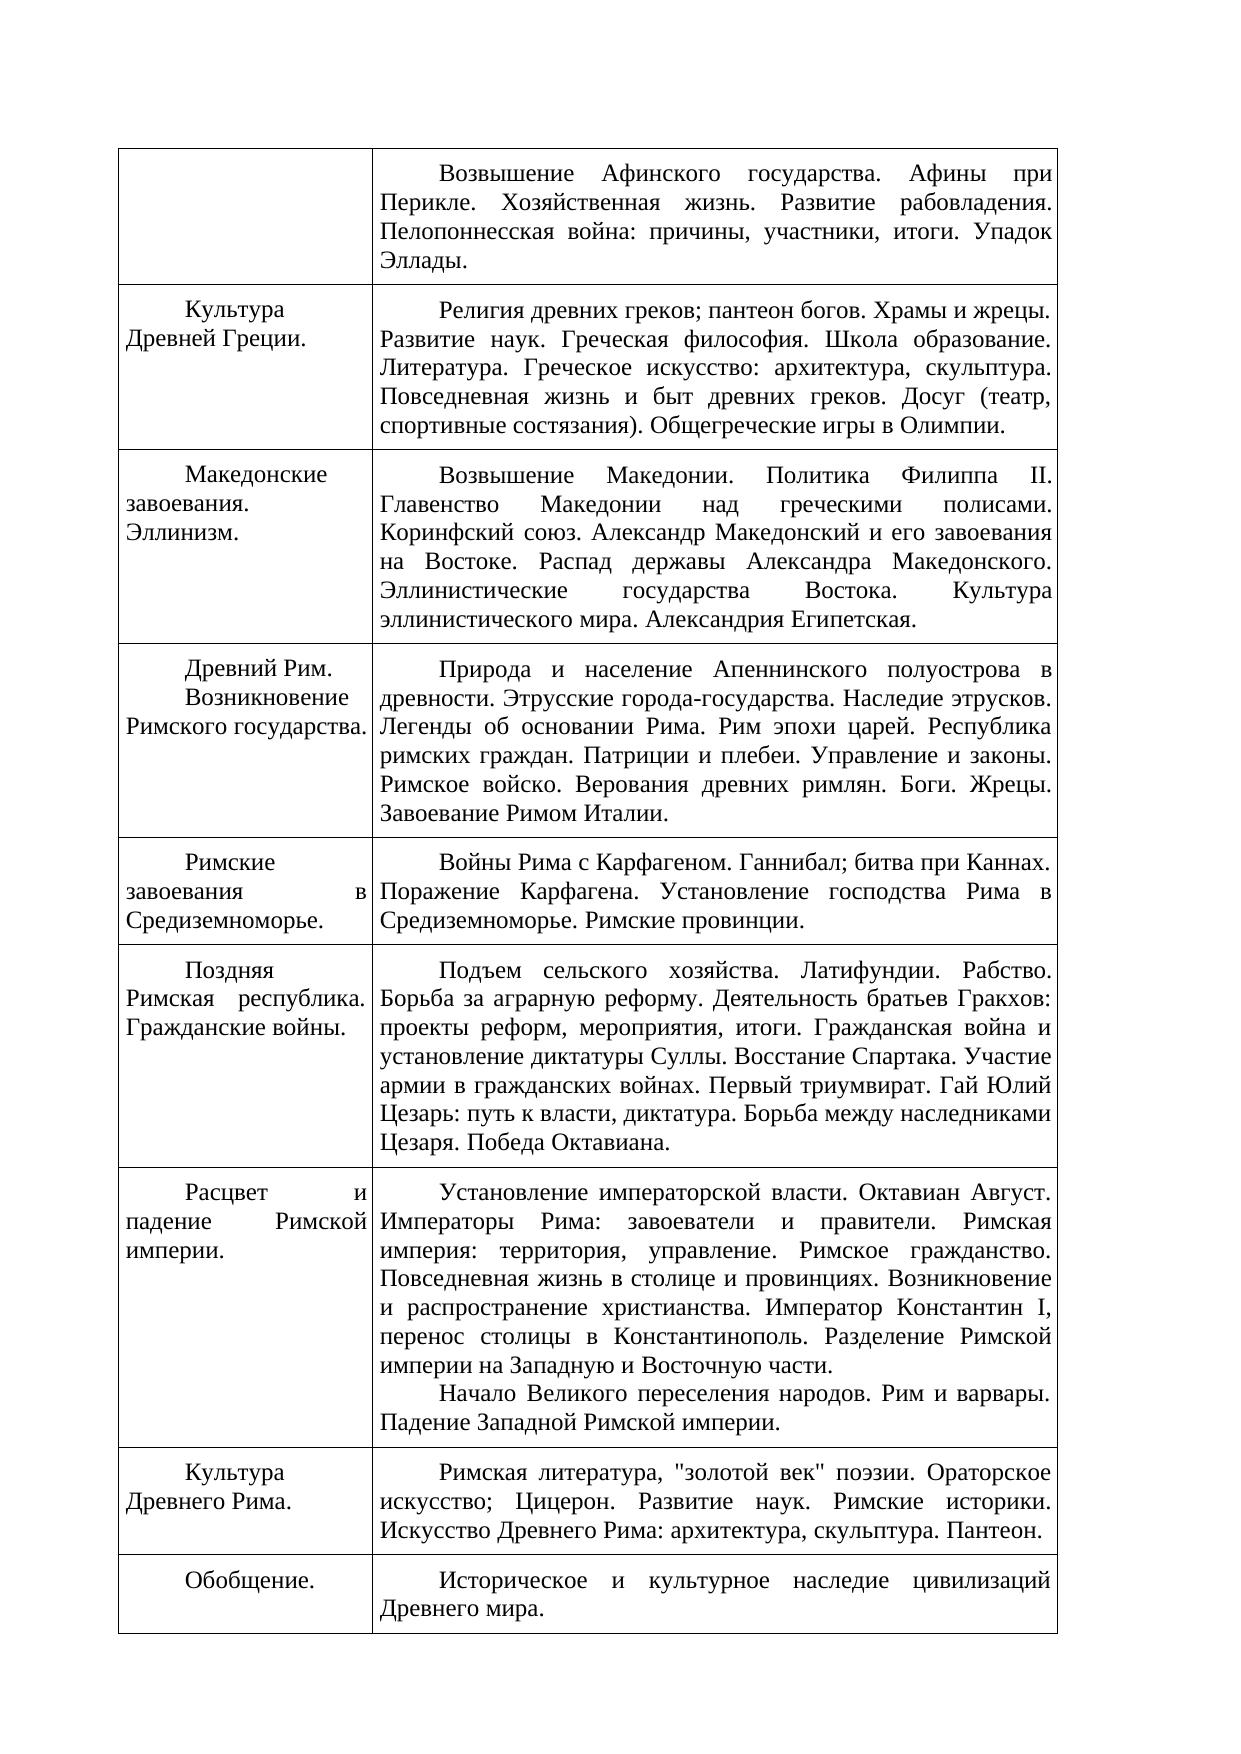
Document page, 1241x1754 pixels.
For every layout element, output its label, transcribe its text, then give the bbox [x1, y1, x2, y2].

table_cell Римские завоевания в Средиземноморье. [119, 838, 372, 944]
table_cell Установление императорской власти. Октавиан Август. Императоры Рима: завоеватели и правители. Римская империя: территория, управление. Римское гражданство. Повседневная жизнь в столице и провинциях. Возникновение и распространение христианства. Император Константин I, перенос столицы в Константинополь. Разделение Римской империи на Западную и Восточную части. Начало Великого переселения народов. Рим и варвары. Падение Западной Римской империи. [373, 1168, 1057, 1447]
table_cell Поздняя Римская республика. Гражданские войны. [119, 945, 372, 1167]
table_cell Возвышение Македонии. Политика Филиппа II. Главенство Македонии над греческими полисами. Коринфский союз. Александр Македонский и его завоевания на Востоке. Распад державы Александра Македонского. Эллинистические государства Востока. Культура эллинистического мира. Александрия Египетская. [373, 450, 1057, 643]
table_cell Культура Древней Греции. [119, 285, 372, 449]
table_header [119, 149, 372, 284]
table_cell Расцвет и падение Римской империи. [119, 1168, 372, 1447]
table_header Возвышение Афинского государства. Афины при Перикле. Хозяйственная жизнь. Развитие рабовладения. Пелопоннесская война: причины, участники, итоги. Упадок Эллады. [373, 149, 1057, 284]
table_cell Древний Рим. Возникновение Римского государства. [119, 644, 372, 837]
table_cell Обобщение. [119, 1555, 372, 1633]
table_cell Религия древних греков; пантеон богов. Храмы и жрецы. Развитие наук. Греческая философия. Школа образование. Литература. Греческое искусство: архитектура, скульптура. Повседневная жизнь и быт древних греков. Досуг (театр, спортивные состязания). Общегреческие игры в Олимпии. [373, 285, 1057, 449]
table_cell Культура Древнего Рима. [119, 1448, 372, 1554]
table_cell Подъем сельского хозяйства. Латифундии. Рабство. Борьба за аграрную реформу. Деятельность братьев Гракхов: проекты реформ, мероприятия, итоги. Гражданская война и установление диктатуры Суллы. Восстание Спартака. Участие армии в гражданских войнах. Первый триумвират. Гай Юлий Цезарь: путь к власти, диктатура. Борьба между наследниками Цезаря. Победа Октавиана. [373, 945, 1057, 1167]
table_cell Македонские завоевания. Эллинизм. [119, 450, 372, 643]
table_cell Войны Рима с Карфагеном. Ганнибал; битва при Каннах. Поражение Карфагена. Установление господства Рима в Средиземноморье. Римские провинции. [373, 838, 1057, 944]
table_cell Историческое и культурное наследие цивилизаций Древнего мира. [373, 1555, 1057, 1633]
table_cell Природа и население Апеннинского полуострова в древности. Этрусские города-государства. Наследие этрусков. Легенды об основании Рима. Рим эпохи царей. Республика римских граждан. Патриции и плебеи. Управление и законы. Римское войско. Верования древних римлян. Боги. Жрецы. Завоевание Римом Италии. [373, 644, 1057, 837]
table_cell Римская литература, "золотой век" поэзии. Ораторское искусство; Цицерон. Развитие наук. Римские историки. Искусство Древнего Рима: архитектура, скульптура. Пантеон. [373, 1448, 1057, 1554]
